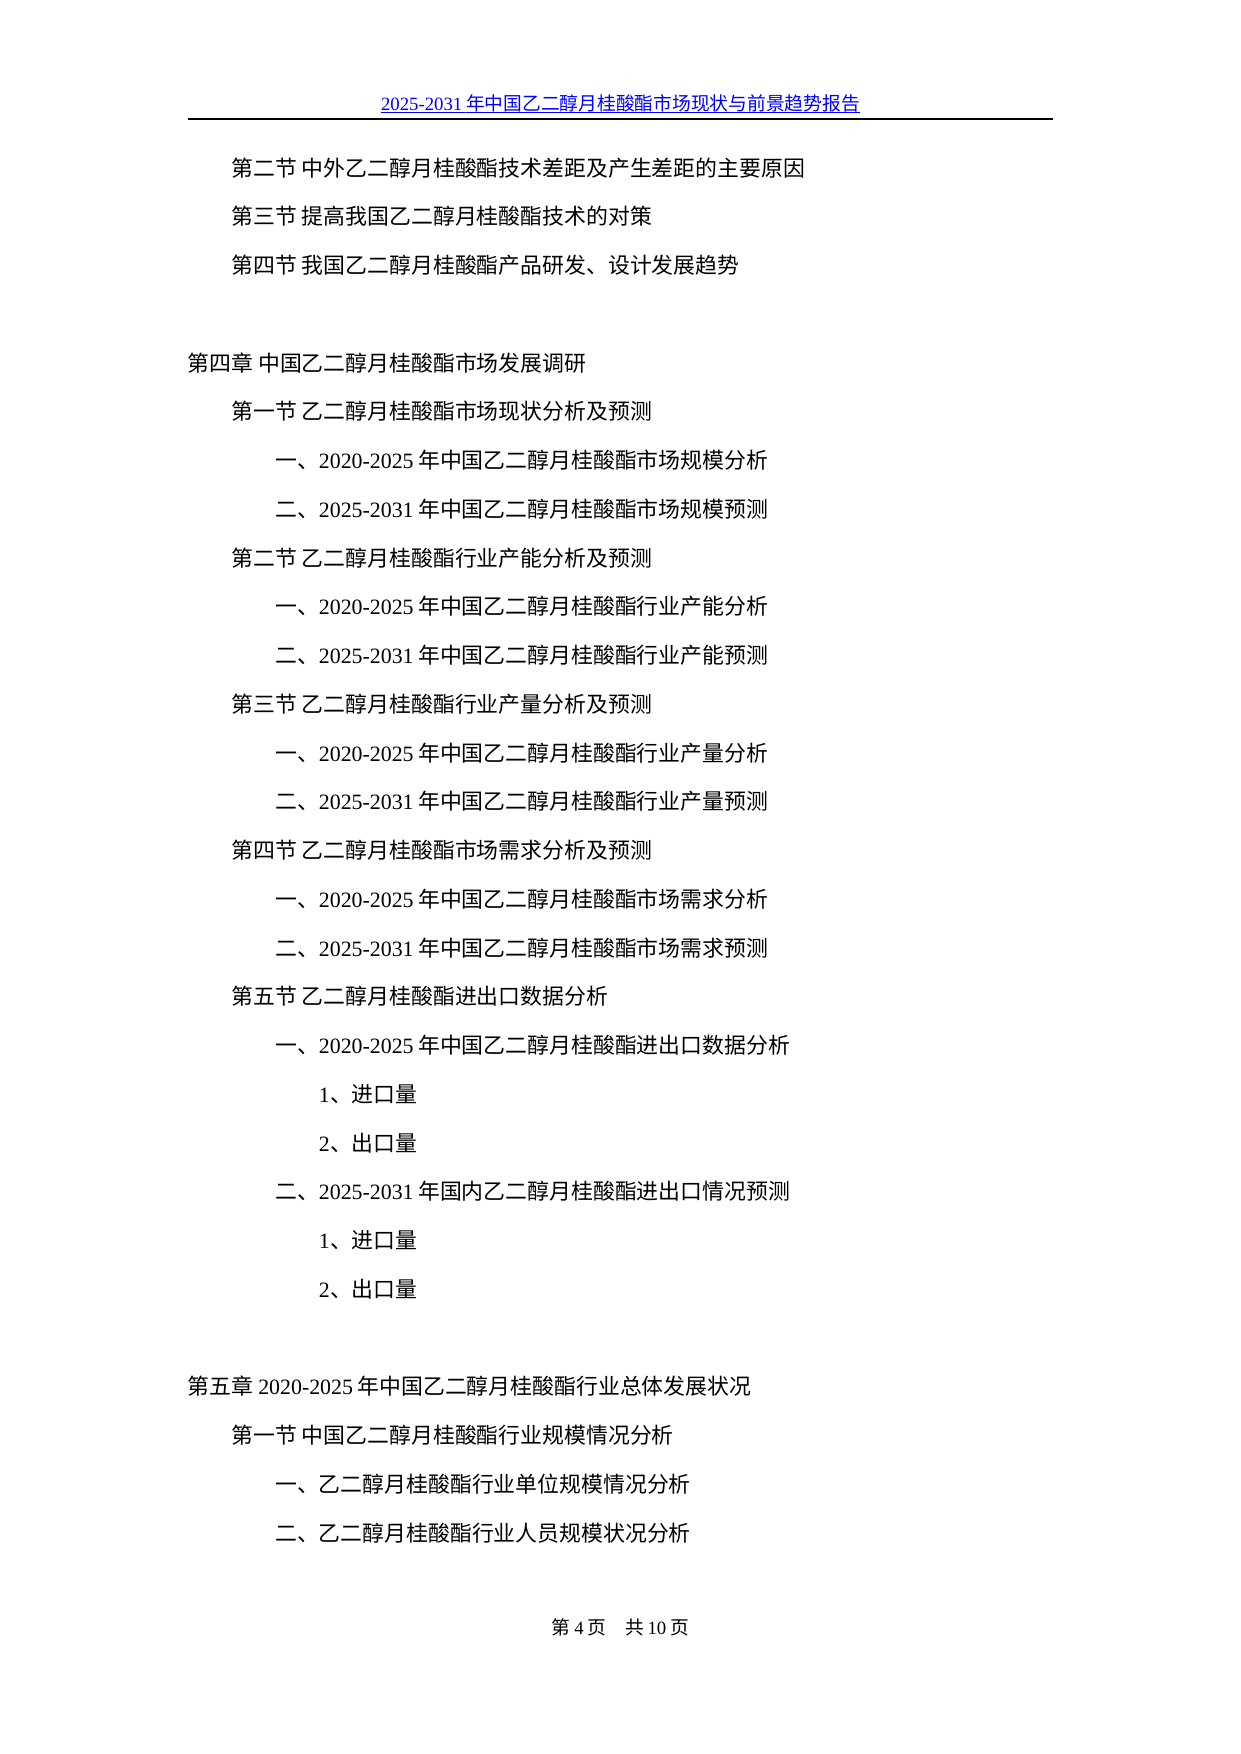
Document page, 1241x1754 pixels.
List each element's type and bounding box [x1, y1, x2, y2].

text [187, 150, 1053, 1548]
